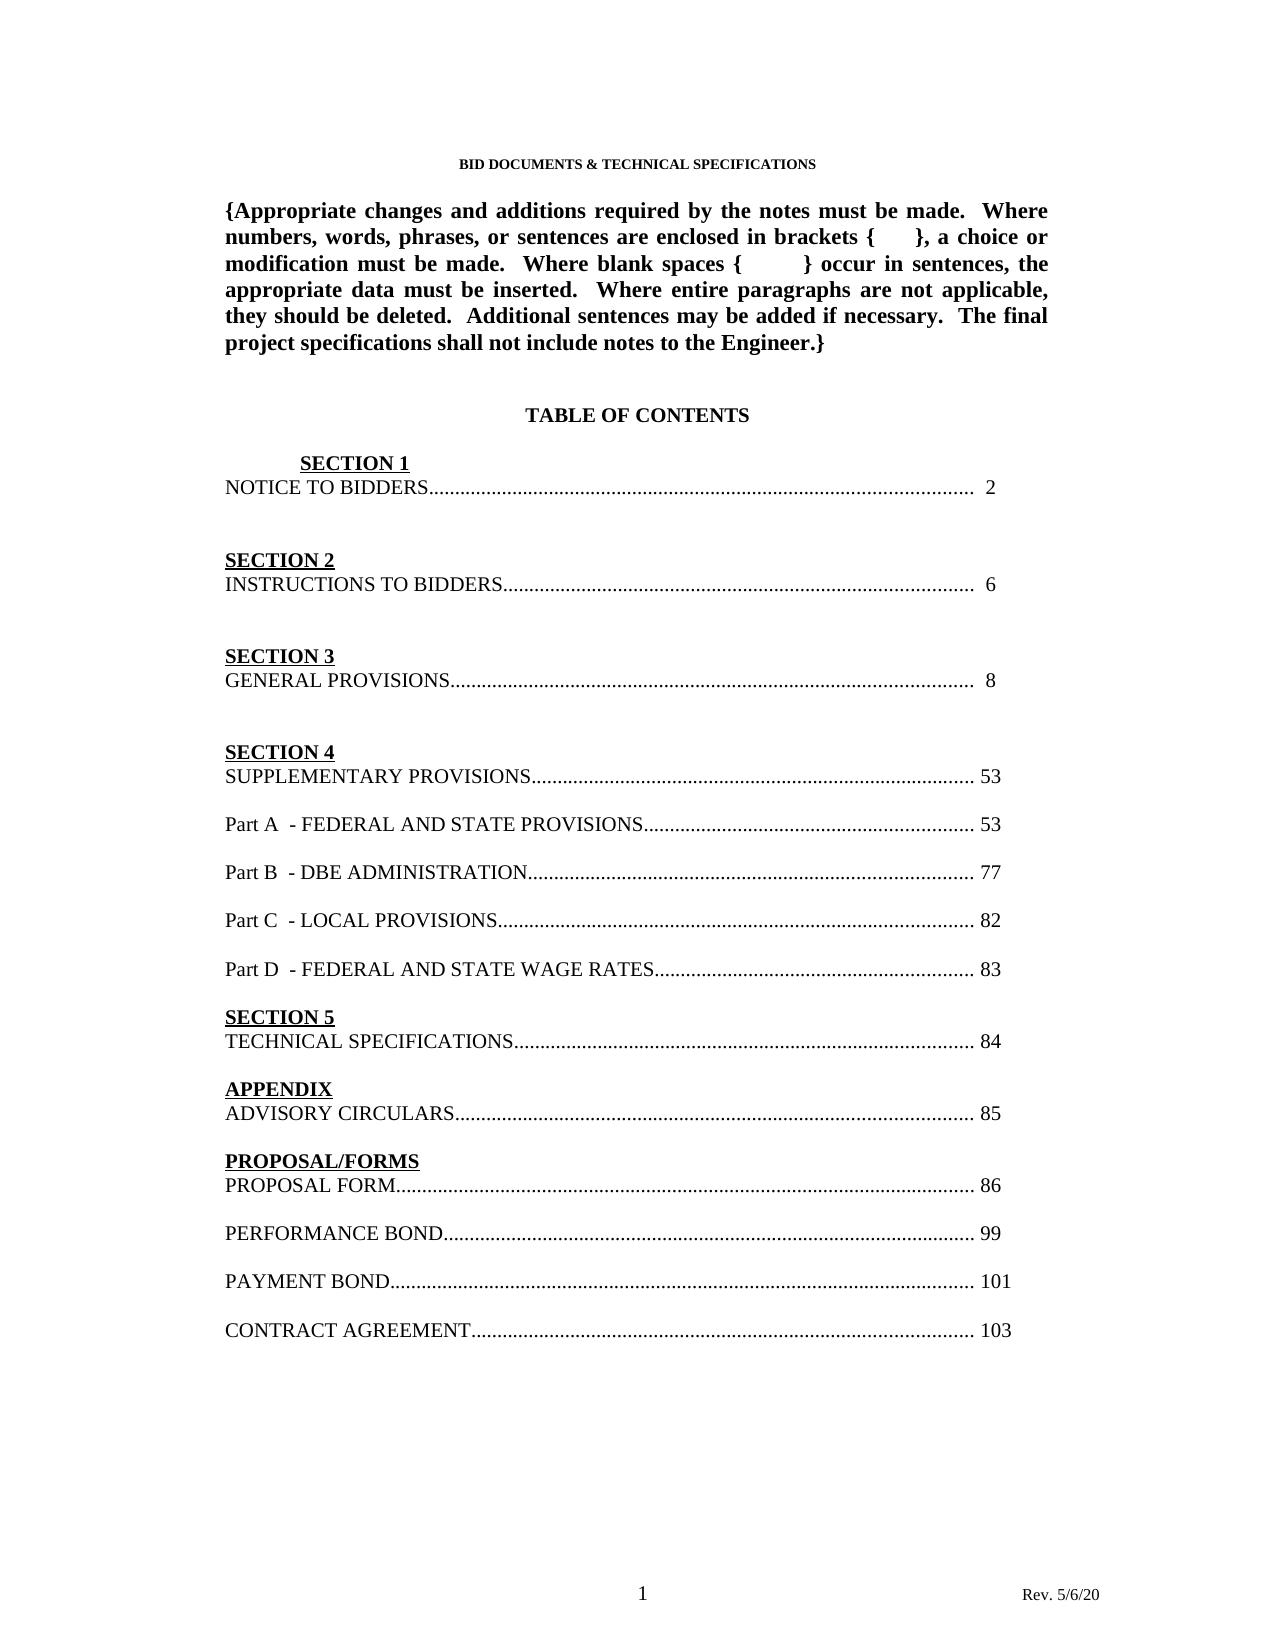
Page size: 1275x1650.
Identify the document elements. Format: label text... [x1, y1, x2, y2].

text TECHNICAL SPECIFICATIONS 84 [225, 1029, 1125, 1053]
title BID DOCUMENTS & TECHNICAL SPECIFICATIONS [150, 144, 1125, 173]
text APPENDIX [225, 1077, 1125, 1101]
text PROPOSAL FORM 86 [225, 1173, 1125, 1197]
text PROPOSAL/FORMS [225, 1149, 1125, 1173]
text GENERAL PROVISIONS 8 [225, 668, 1125, 692]
text INSTRUCTIONS TO BIDDERS 6 [225, 572, 1125, 596]
text CONTRACT AGREEMENT 103 [225, 1317, 1125, 1342]
text PAYMENT BOND 101 [225, 1269, 1125, 1293]
text ADVISORY CIRCULARS 85 [225, 1101, 1125, 1125]
text {Appropriate changes and additions required by the notes must be made. Where numbers, words, phrases, or sentences are enclosed in brackets { }, a choice or modification must be made. Where blank spaces { } occur in sentences, the appropriate data must be inserted. Where entire paragraphs are not applicable, they should be deleted. Additional sentences may be added if necessary. The final project specifications shall not include notes to the Engineer.} [225, 197, 1050, 355]
text SUPPLEMENTARY PROVISIONS 53 [225, 764, 1125, 788]
text PERFORMANCE BOND 99 [225, 1221, 1125, 1245]
text SECTION 3 [225, 644, 1125, 668]
text SECTION 4 [225, 740, 1125, 764]
text Part B - DBE ADMINISTRATION 77 [225, 860, 1125, 884]
text Part D - FEDERAL AND STATE WAGE RATES 83 [225, 957, 1125, 981]
text SECTION 2 [225, 547, 1125, 572]
text Part C - LOCAL PROVISIONS 82 [225, 908, 1125, 932]
text TABLE OF CONTENTS [150, 403, 1125, 427]
text Part A - FEDERAL AND STATE PROVISIONS 53 [225, 812, 1125, 836]
text SECTION 1 [225, 451, 1125, 475]
text SECTION 5 [225, 1005, 1125, 1029]
text NOTICE TO BIDDERS 2 [225, 475, 1125, 499]
